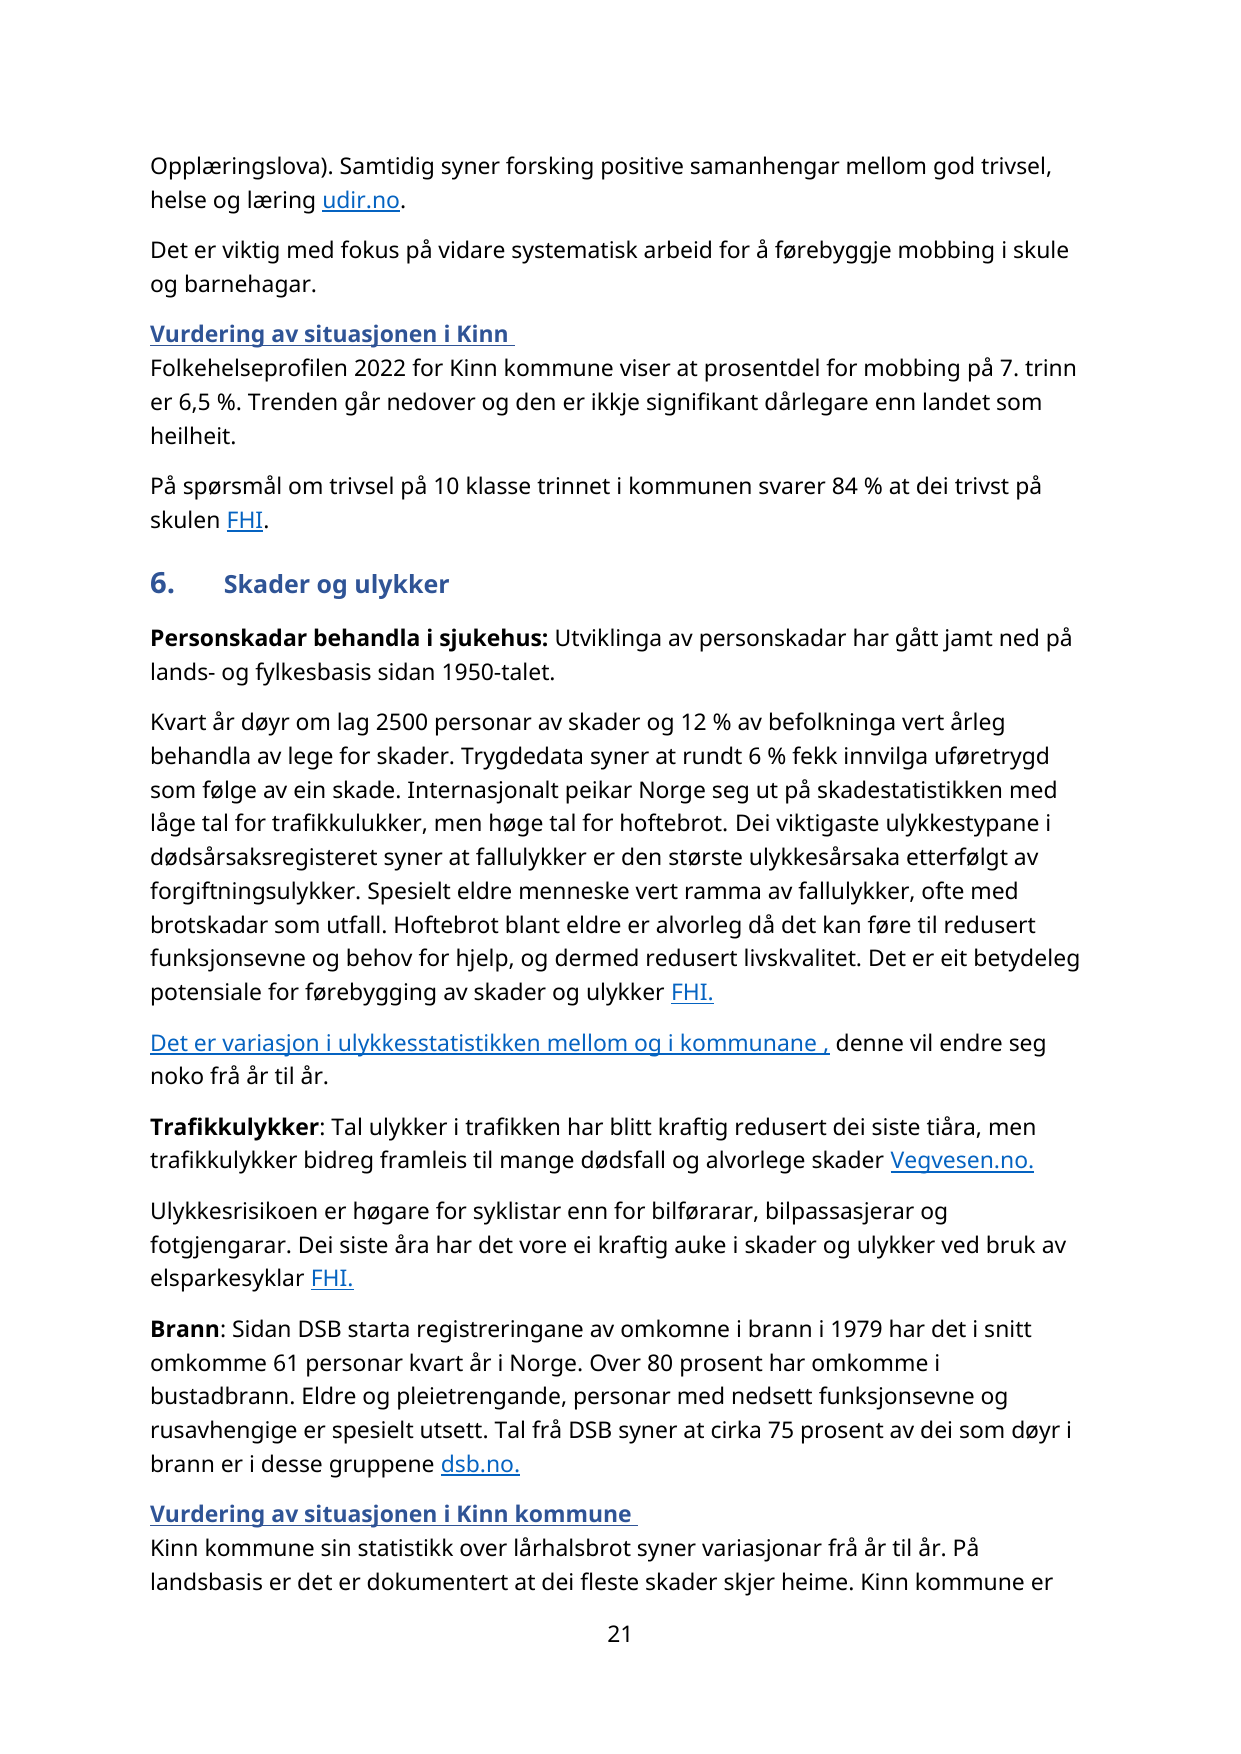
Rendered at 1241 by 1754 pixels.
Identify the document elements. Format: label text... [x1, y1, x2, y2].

subtitle Skader og ulykker [150, 562, 1090, 602]
subtitle Vurdering av situasjonen i Kinn kommune [150, 1498, 1090, 1529]
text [150, 1532, 1090, 1597]
text Personskadar behandla i sjukehus: Utviklinga av personskadar har gått jamt ned på lands- og fylkesbasis sidan 1950-talet. [150, 622, 1090, 687]
text Folkehelseprofilen 2022 for Kinn kommune viser at prosentdel for mobbing på 7. trinn er 6,5 %. Trenden går nedover og den er ikkje signifikant dårlegare enn landet som heilheit. [150, 352, 1090, 451]
text Det er variasjon i ulykkesstatistikken mellom og i kommunane , denne vil endre seg noko frå år til år. [150, 1027, 1090, 1092]
text Kvart år døyr om lag 2500 personar av skader og 12 % av befolkninga vert årleg behandla av lege for skader. Trygdedata syner at rundt 6 % fekk innvilga uføretrygd som følge av ein skade. Internasjonalt peikar Norge seg ut på skadestatistikken med låge tal for trafikkulukker, men høge tal for hoftebrot. Dei viktigaste ulykkestypane i dødsårsaksregisteret syner at fallulykker er den største ulykkesårsaka etterfølgt av forgiftningsulykker. Spesielt eldre menneske vert ramma av fallulykker, ofte med brotskadar som utfall. Hoftebrot blant eldre er alvorleg då det kan føre til redusert funksjonsevne og behov for hjelp, og dermed redusert livskvalitet. Det er eit betydeleg potensiale for førebygging av skader og ulykker FHI. [150, 706, 1090, 1007]
text Det er viktig med fokus på vidare systematisk arbeid for å førebyggje mobbing i skule og barnehagar. [150, 234, 1090, 299]
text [150, 150, 1090, 215]
subtitle Vurdering av situasjonen i Kinn [150, 318, 1090, 349]
text Brann: Sidan DSB starta registreringane av omkomne i brann i 1979 har det i snitt omkomme 61 personar kvart år i Norge. Over 80 prosent har omkomme i bustadbrann. Eldre og pleietrengande, personar med nedsett funksjonsevne og rusavhengige er spesielt utsett. Tal frå DSB syner at cirka 75 prosent av dei som døyr i brann er i desse gruppene dsb.no. [150, 1313, 1090, 1479]
text På spørsmål om trivsel på 10 klasse trinnet i kommunen svarer 84 % at dei trivst på skulen FHI. [150, 470, 1090, 535]
text Trafikkulykker: Tal ulykker i trafikken har blitt kraftig redusert dei siste tiåra, men trafikkulykker bidreg framleis til mange dødsfall og alvorlege skader Vegvesen.no. [150, 1111, 1090, 1176]
text Ulykkesrisikoen er høgare for syklistar enn for bilførarar, bilpassasjerar og fotgjengarar. Dei siste åra har det vore ei kraftig auke i skader og ulykker ved bruk av elsparkesyklar FHI. [150, 1195, 1090, 1294]
